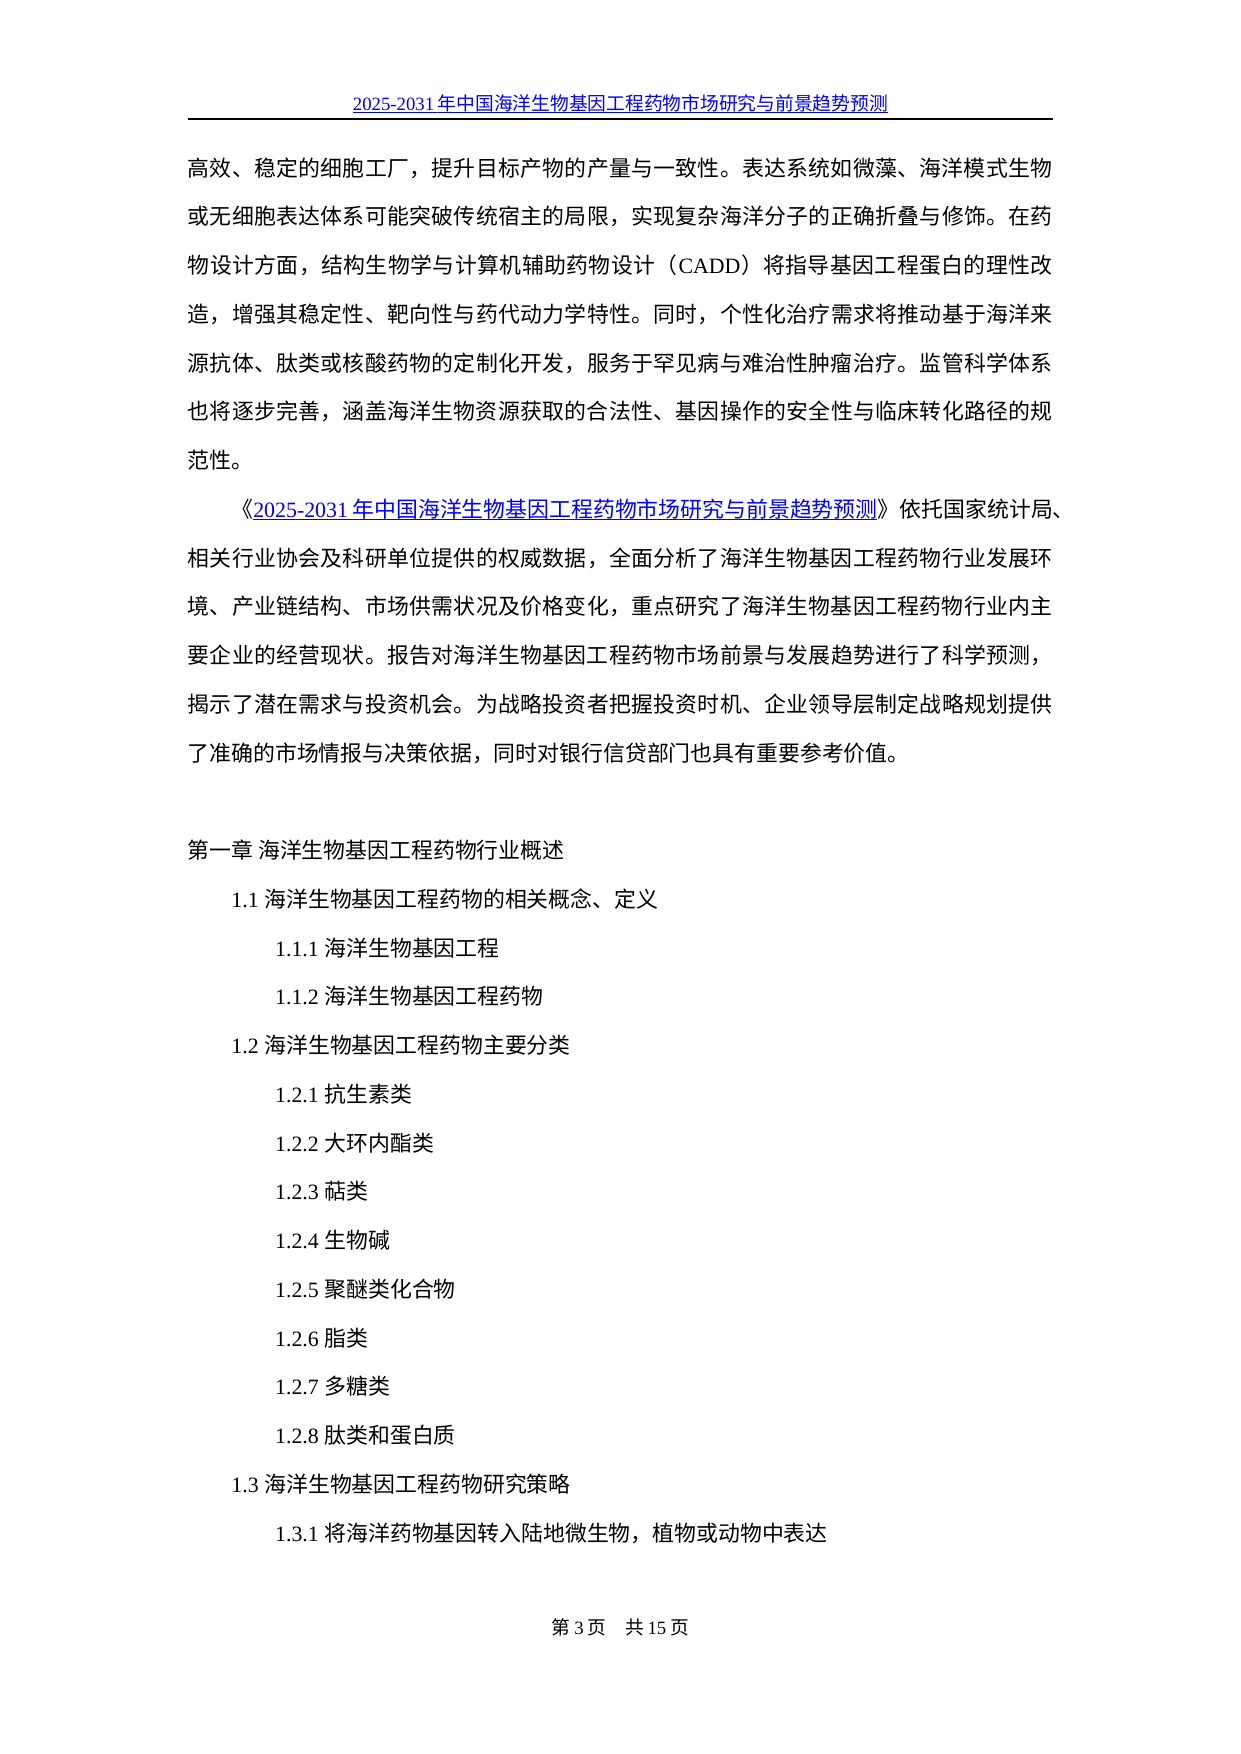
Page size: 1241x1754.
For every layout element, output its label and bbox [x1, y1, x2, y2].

text [187, 150, 1053, 1548]
